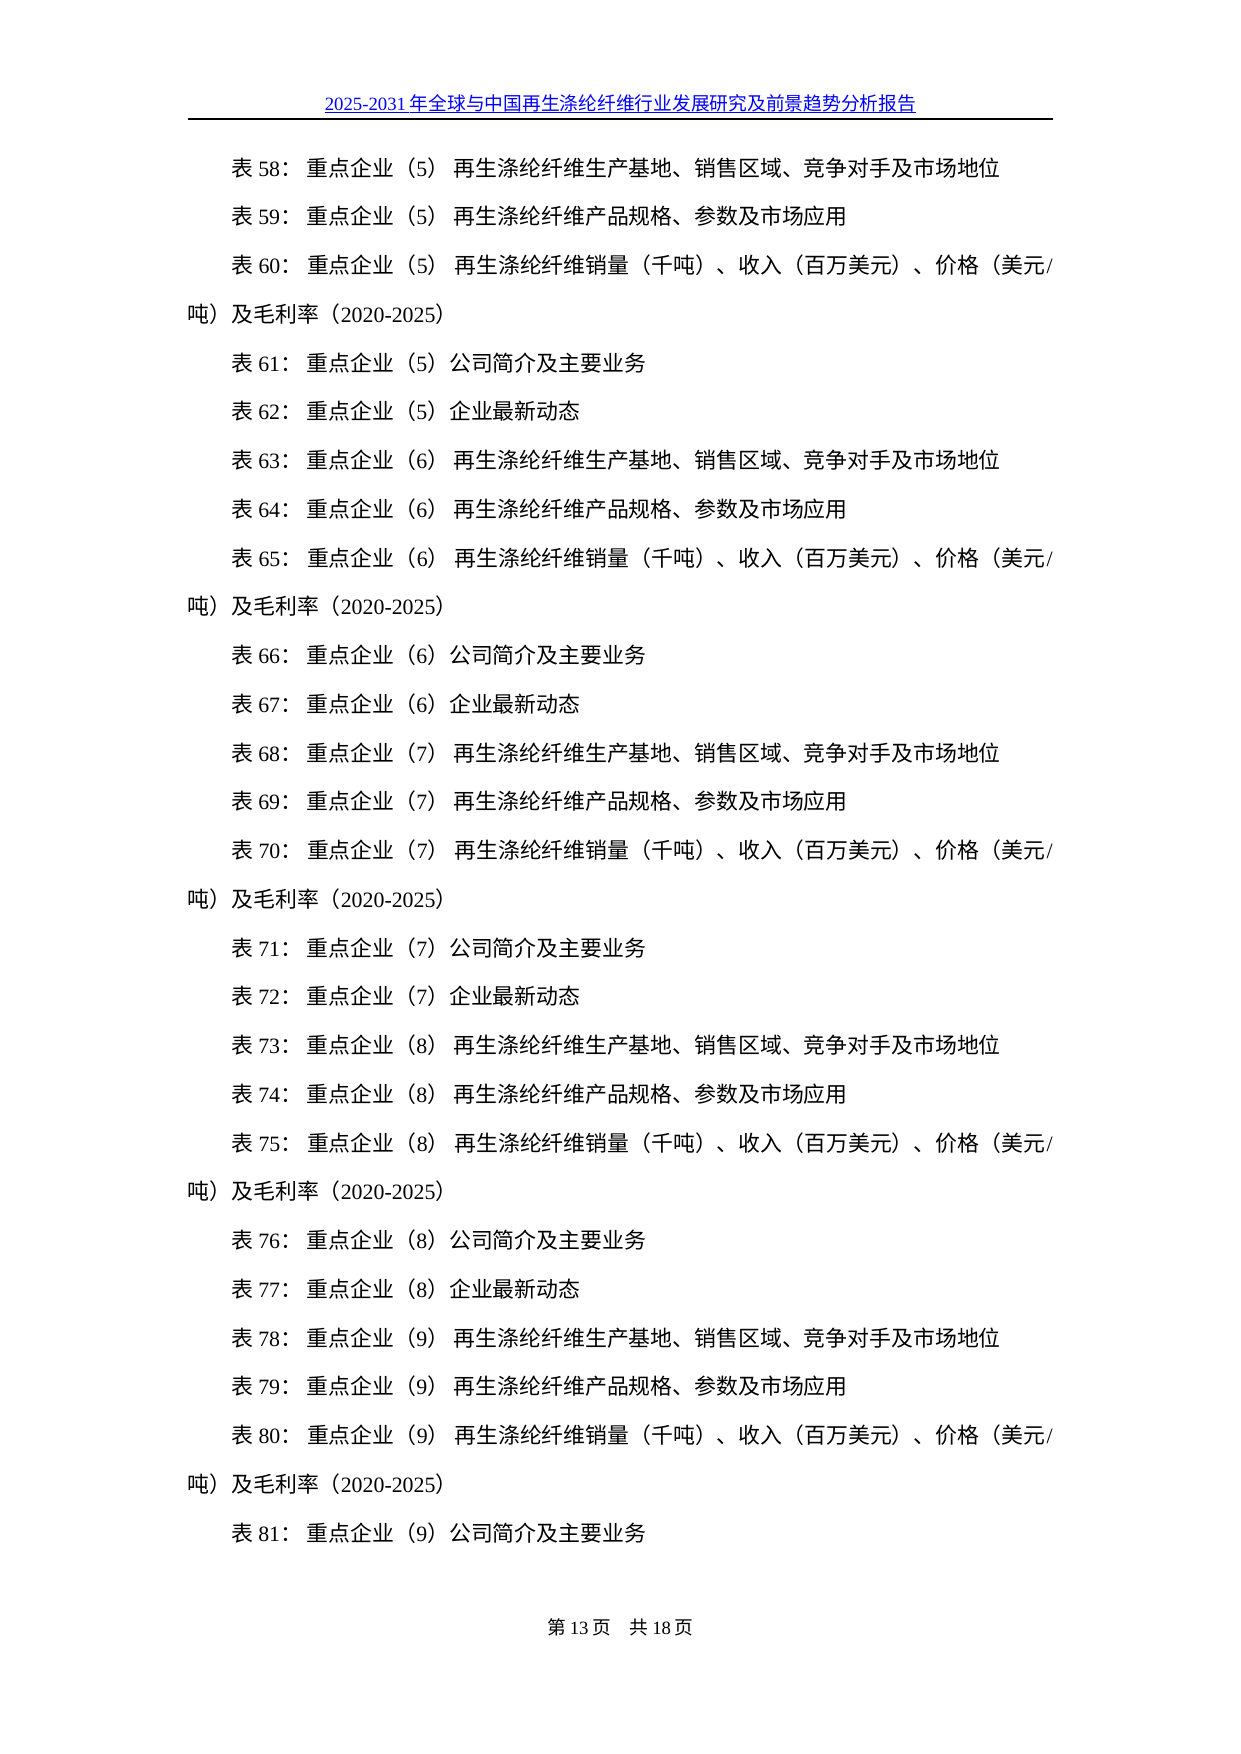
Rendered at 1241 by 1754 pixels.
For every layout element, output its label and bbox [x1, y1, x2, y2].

text [187, 150, 1053, 1548]
